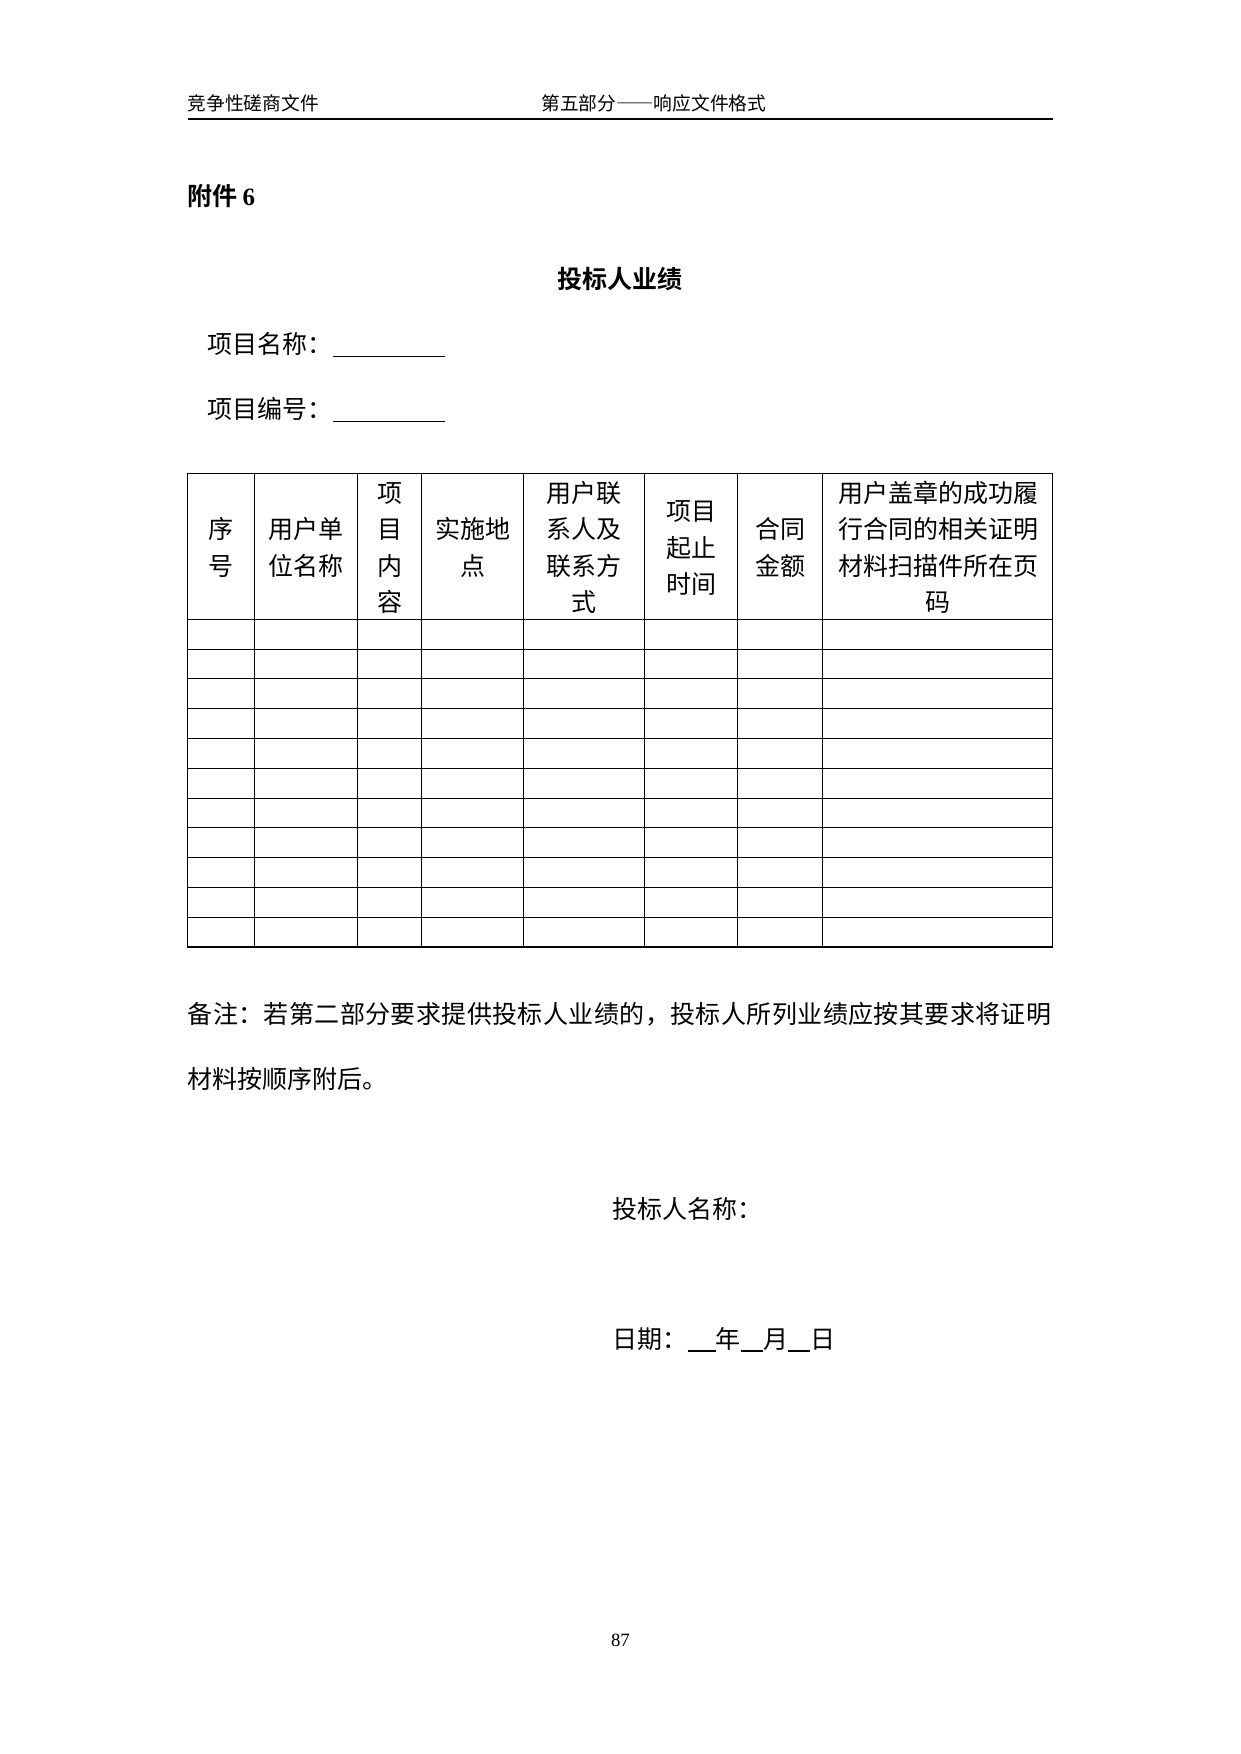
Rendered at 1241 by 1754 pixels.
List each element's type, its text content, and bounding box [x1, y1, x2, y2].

table_cell [358, 799, 421, 827]
table_cell [738, 769, 822, 797]
table_cell [255, 799, 357, 827]
table_cell [645, 709, 737, 738]
table_cell [645, 918, 737, 946]
table_cell [188, 799, 254, 827]
table_cell [358, 679, 421, 708]
table_cell [358, 650, 421, 678]
table_cell [738, 918, 822, 946]
table_cell [422, 709, 523, 738]
table_cell [823, 828, 1052, 857]
table_cell [188, 620, 254, 648]
text 项目名称： [207, 310, 1053, 375]
table_header 序号 [188, 474, 254, 619]
table_cell [738, 620, 822, 648]
table_cell [255, 769, 357, 797]
table_cell [738, 739, 822, 768]
table_cell [524, 799, 644, 827]
table_cell [255, 709, 357, 738]
table_cell [823, 620, 1052, 648]
table_cell [255, 679, 357, 708]
text 备注：若第二部分要求提供投标人业绩的，投标人所列业绩应按其要求将证明材料按顺序附后。 [187, 980, 1053, 1110]
table_header 项目起止时间 [645, 474, 737, 619]
table_cell [188, 918, 254, 946]
table_cell [738, 799, 822, 827]
table_cell [188, 679, 254, 708]
table_cell [738, 828, 822, 857]
table_cell [524, 739, 644, 768]
table_cell [823, 769, 1052, 797]
table_cell [422, 918, 523, 946]
table_cell [524, 828, 644, 857]
table_cell [645, 739, 737, 768]
table_cell [255, 650, 357, 678]
table_cell [738, 888, 822, 917]
table_cell [645, 828, 737, 857]
table_cell [524, 918, 644, 946]
table_cell [823, 739, 1052, 768]
table_cell [255, 620, 357, 648]
table_cell [823, 709, 1052, 738]
table_cell [823, 679, 1052, 708]
table_cell [188, 709, 254, 738]
table_cell [524, 620, 644, 648]
table_cell [823, 888, 1052, 917]
table_cell [255, 918, 357, 946]
table_cell [738, 709, 822, 738]
table_cell [645, 620, 737, 648]
table_cell [645, 799, 737, 827]
table_cell [358, 888, 421, 917]
text 项目编号： [207, 375, 1053, 440]
table_cell [524, 650, 644, 678]
table_cell [255, 888, 357, 917]
table_cell [358, 739, 421, 768]
table_cell [422, 858, 523, 887]
table_cell [422, 828, 523, 857]
table_cell [738, 858, 822, 887]
table_cell [422, 888, 523, 917]
table_cell [188, 769, 254, 797]
table_cell [188, 828, 254, 857]
table_header 用户盖章的成功履行合同的相关证明材料扫描件所在页码 [823, 474, 1052, 619]
table_cell [823, 650, 1052, 678]
table_cell [524, 709, 644, 738]
table_cell [823, 858, 1052, 887]
table_cell [358, 918, 421, 946]
table_cell [645, 858, 737, 887]
table_cell [255, 828, 357, 857]
table_cell [255, 739, 357, 768]
table_cell [422, 739, 523, 768]
table_cell [645, 650, 737, 678]
table_cell [358, 709, 421, 738]
table_cell [823, 799, 1052, 827]
table_cell [188, 650, 254, 678]
table_cell [358, 769, 421, 797]
table_header 用户联系人及联系方式 [524, 474, 644, 619]
table_cell [422, 650, 523, 678]
table_cell [188, 888, 254, 917]
table_cell [422, 769, 523, 797]
table_header 合同金额 [738, 474, 822, 619]
table_cell [524, 769, 644, 797]
table_cell [524, 858, 644, 887]
table_cell [358, 620, 421, 648]
table_cell [524, 888, 644, 917]
table_cell [422, 620, 523, 648]
table_cell [422, 799, 523, 827]
table_header 用户单位名称 [255, 474, 357, 619]
text 日期： 年 月 日 [187, 1305, 1053, 1370]
table_cell [738, 650, 822, 678]
table_cell [524, 679, 644, 708]
table_cell [358, 828, 421, 857]
table_cell [255, 858, 357, 887]
text 投标人名称： [187, 1175, 1053, 1240]
table_cell [358, 858, 421, 887]
table_cell [645, 888, 737, 917]
table_cell [422, 679, 523, 708]
table_cell [645, 769, 737, 797]
table_cell [738, 679, 822, 708]
table_cell [188, 739, 254, 768]
table_cell [645, 679, 737, 708]
table_cell [823, 918, 1052, 946]
text 投标人业绩 [187, 245, 1053, 310]
text 附件6 [187, 162, 1053, 227]
table_header 实施地点 [422, 474, 523, 619]
table_header 项目内容 [358, 474, 421, 619]
table_cell [188, 858, 254, 887]
